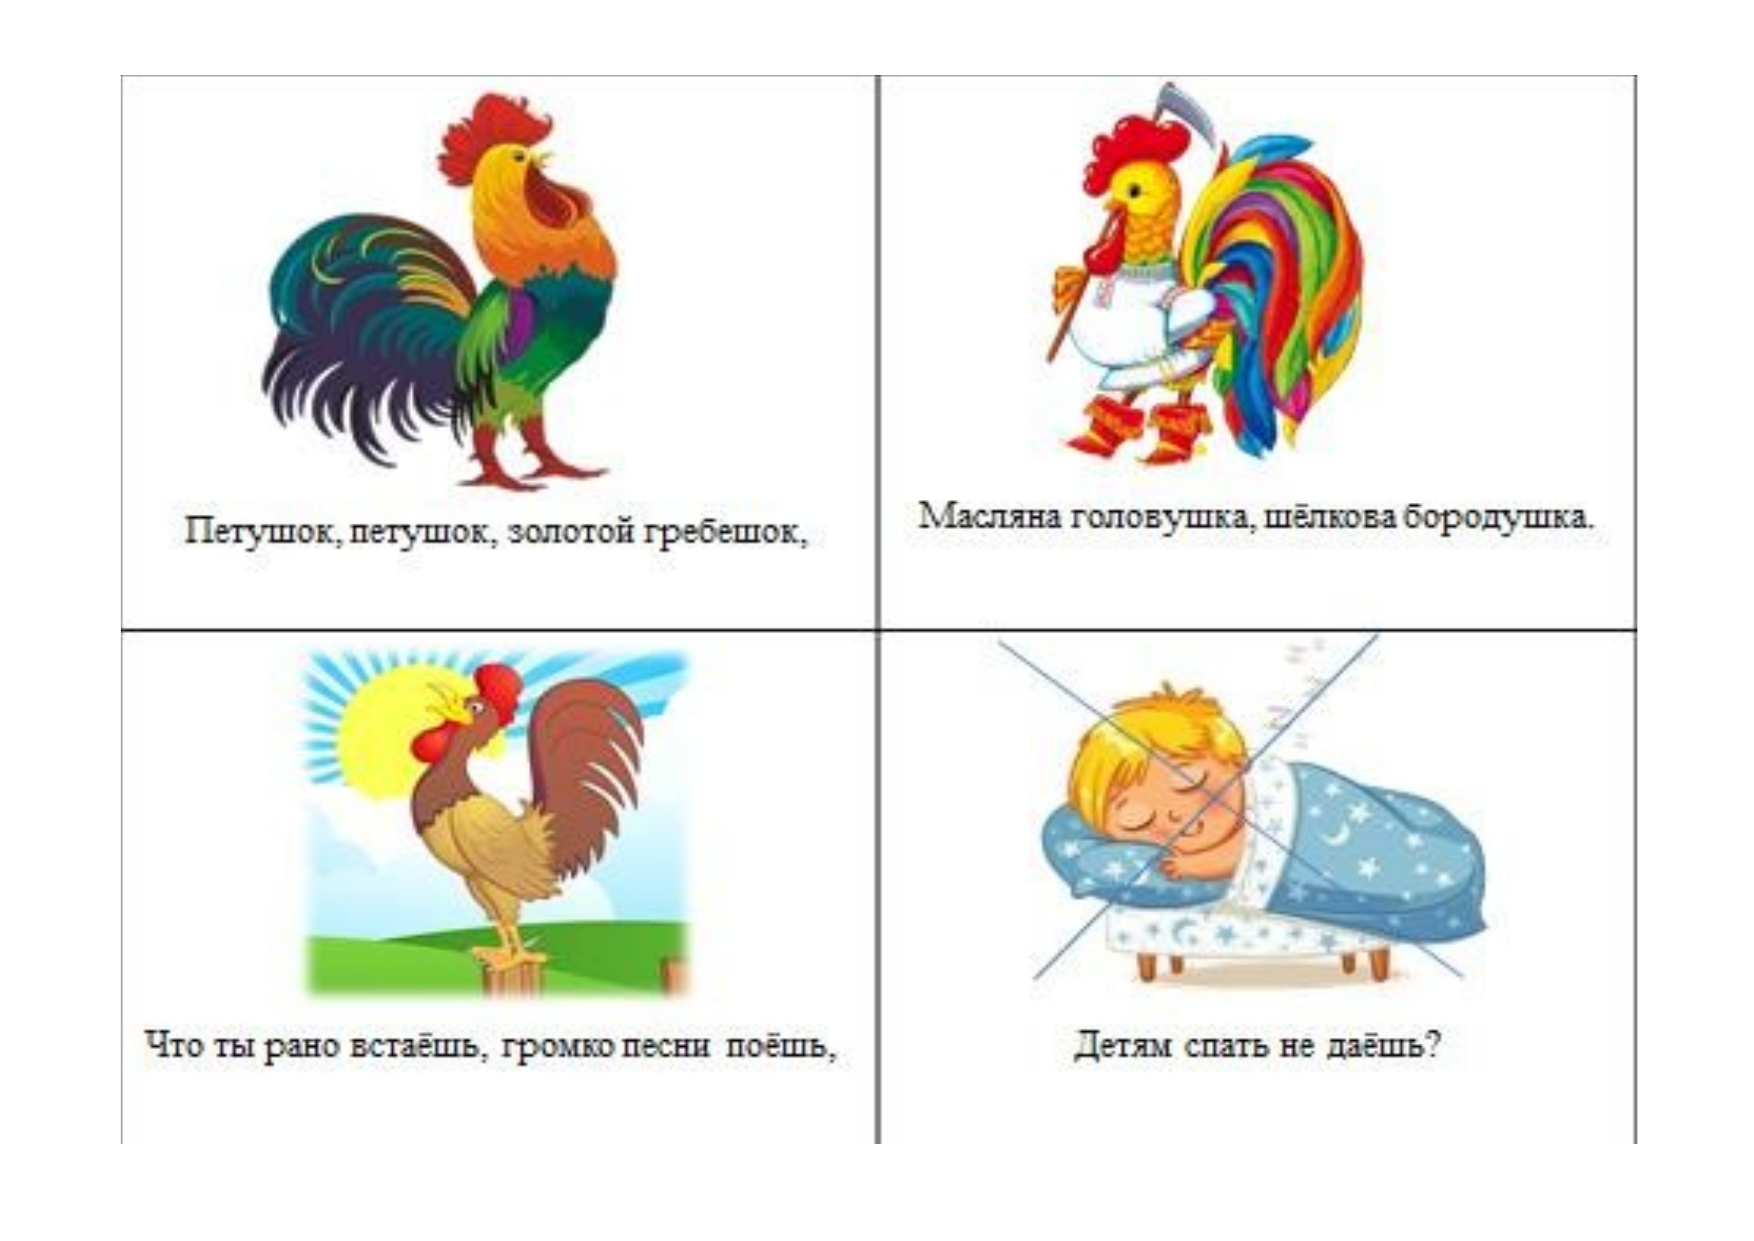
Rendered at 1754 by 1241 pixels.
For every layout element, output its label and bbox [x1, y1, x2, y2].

picture [120, 75, 1638, 1144]
